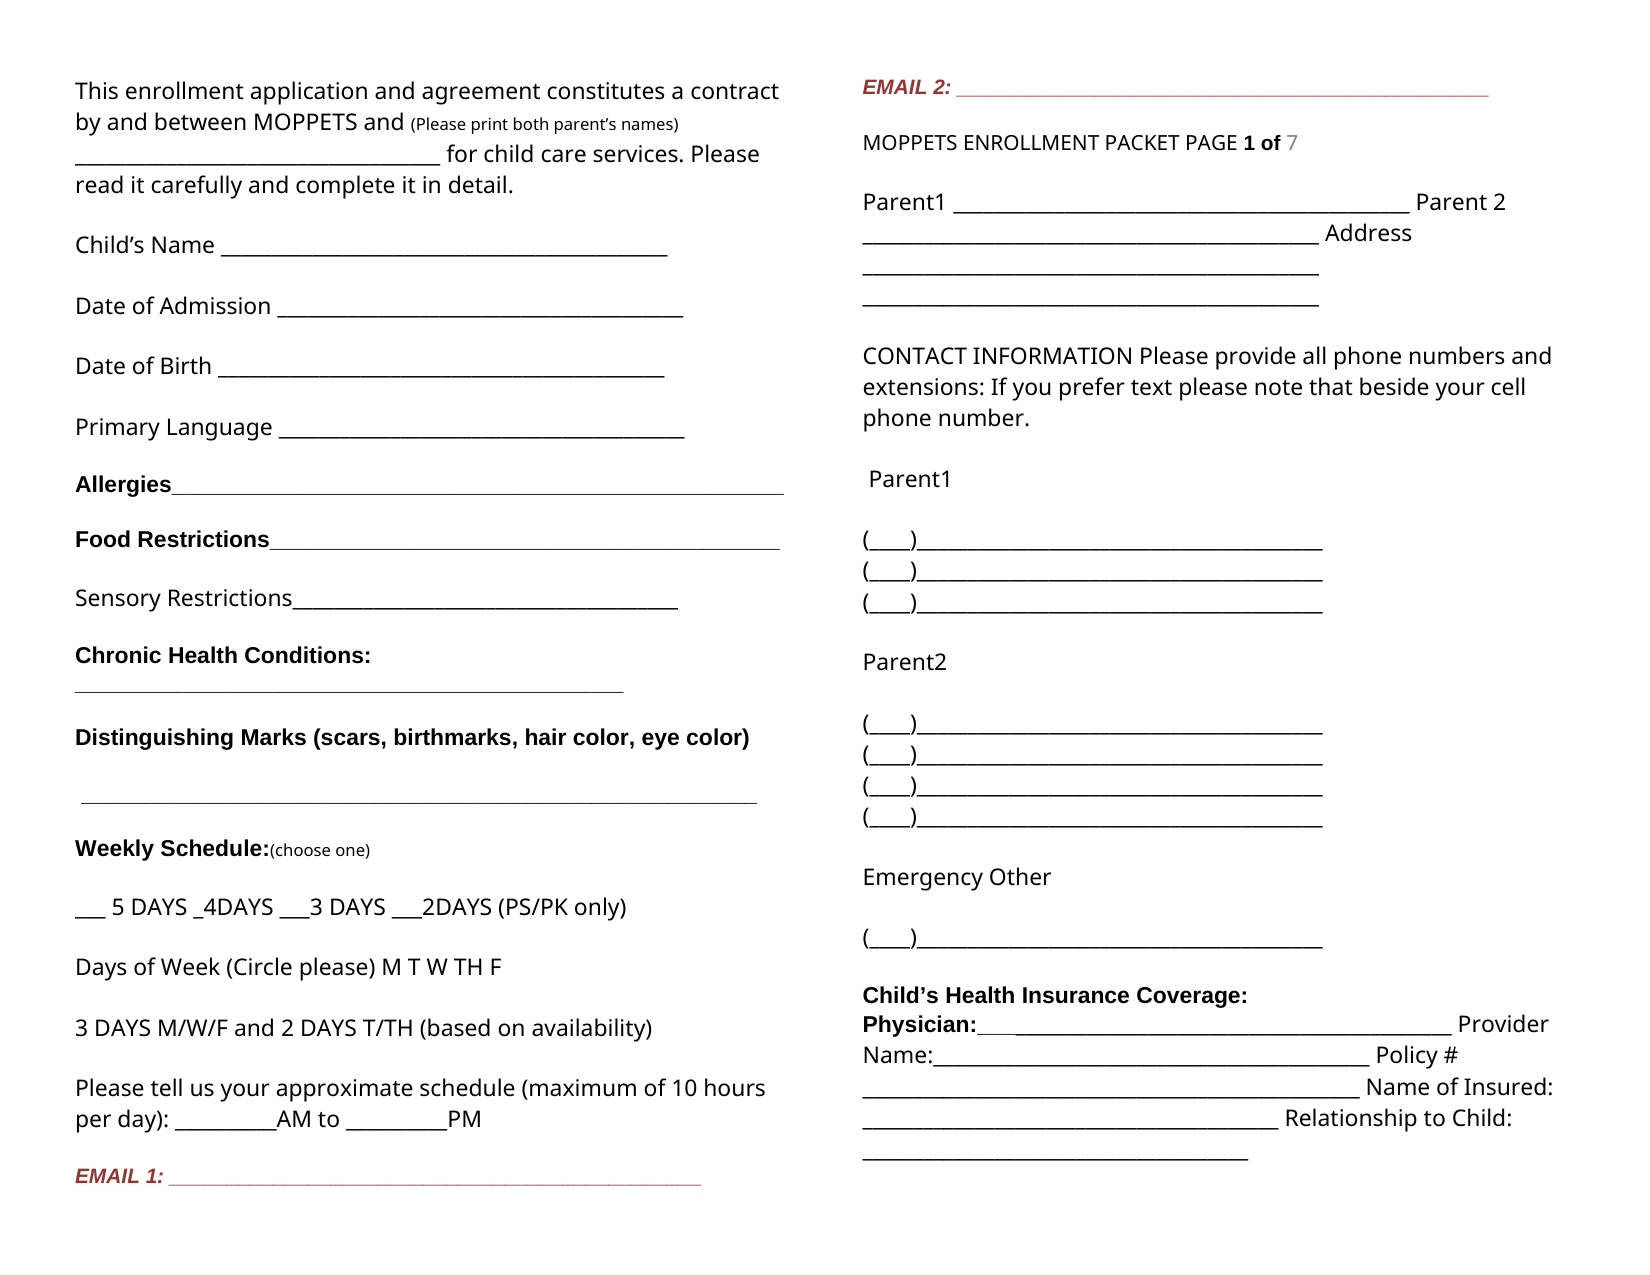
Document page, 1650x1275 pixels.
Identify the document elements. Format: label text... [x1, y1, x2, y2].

text Child’s Name ____________________________________________ [75, 229, 787, 260]
text Please tell us your approximate schedule (maximum of 10 hours per day): __________AM to __________PM [75, 1072, 787, 1134]
text Allergies________________________________________________ [75, 471, 787, 497]
text (____)________________________________________ (____)________________________________________ (____)________________________________________ [862, 523, 1575, 617]
text Chronic Health Conditions: ___________________________________________ [75, 642, 787, 695]
text Parent1 _____________________________________________ Parent 2 _____________________________________________ Address _____________________________________________ _____________________________________________ [862, 186, 1575, 311]
text Distinguishing Marks (scars, birthmarks, hair color, eye color) [75, 724, 787, 751]
text Parent2 [862, 646, 1575, 677]
text Date of Birth ____________________________________________ [75, 350, 787, 381]
text CONTACT INFORMATION Please provide all phone numbers and extensions: If you prefer text please note that beside your cell phone number. [862, 340, 1575, 434]
text Emergency Other [862, 861, 1575, 892]
text MOPPETS ENROLLMENT PACKET PAGE 1 of 7 [862, 128, 1575, 157]
text EMAIL 1: ______________________________________________ [75, 1164, 787, 1188]
text EMAIL 2: ______________________________________________ [862, 75, 1575, 99]
text Parent1 [862, 463, 1575, 494]
text (____)________________________________________ (____)________________________________________ (____)________________________________________ (____)________________________________________ [862, 707, 1575, 832]
text 3 DAYS M/W/F and 2 DAYS T/TH (based on availability) [75, 1012, 787, 1043]
text _____________________________________________________ [75, 780, 787, 806]
text Weekly Schedule:(choose one) [75, 835, 787, 862]
text Food Restrictions________________________________________ [75, 526, 787, 553]
text (____)________________________________________ [862, 921, 1575, 952]
text Days of Week (Circle please) M T W TH F [75, 951, 787, 982]
text Primary Language ________________________________________ [75, 410, 787, 442]
text ___ 5 DAYS _4DAYS ___3 DAYS ___2DAYS (PS/PK only) [75, 891, 787, 922]
text Date of Admission ________________________________________ [75, 289, 787, 321]
text Child’s Health Insurance Coverage: Physician:______________________________________________ Provider Name:___________________________________________ Policy # _________________________________________________ Name of Insured: _________________________________________ Relationship to Child: ______________________________________ [862, 982, 1575, 1164]
text Sensory Restrictions______________________________________ [75, 582, 787, 613]
text This enrollment application and agreement constitutes a contract by and between MOPPETS and (Please print both parent’s names) ____________________________________ for child care services. Please read it carefully and complete it in detail. [75, 75, 787, 200]
